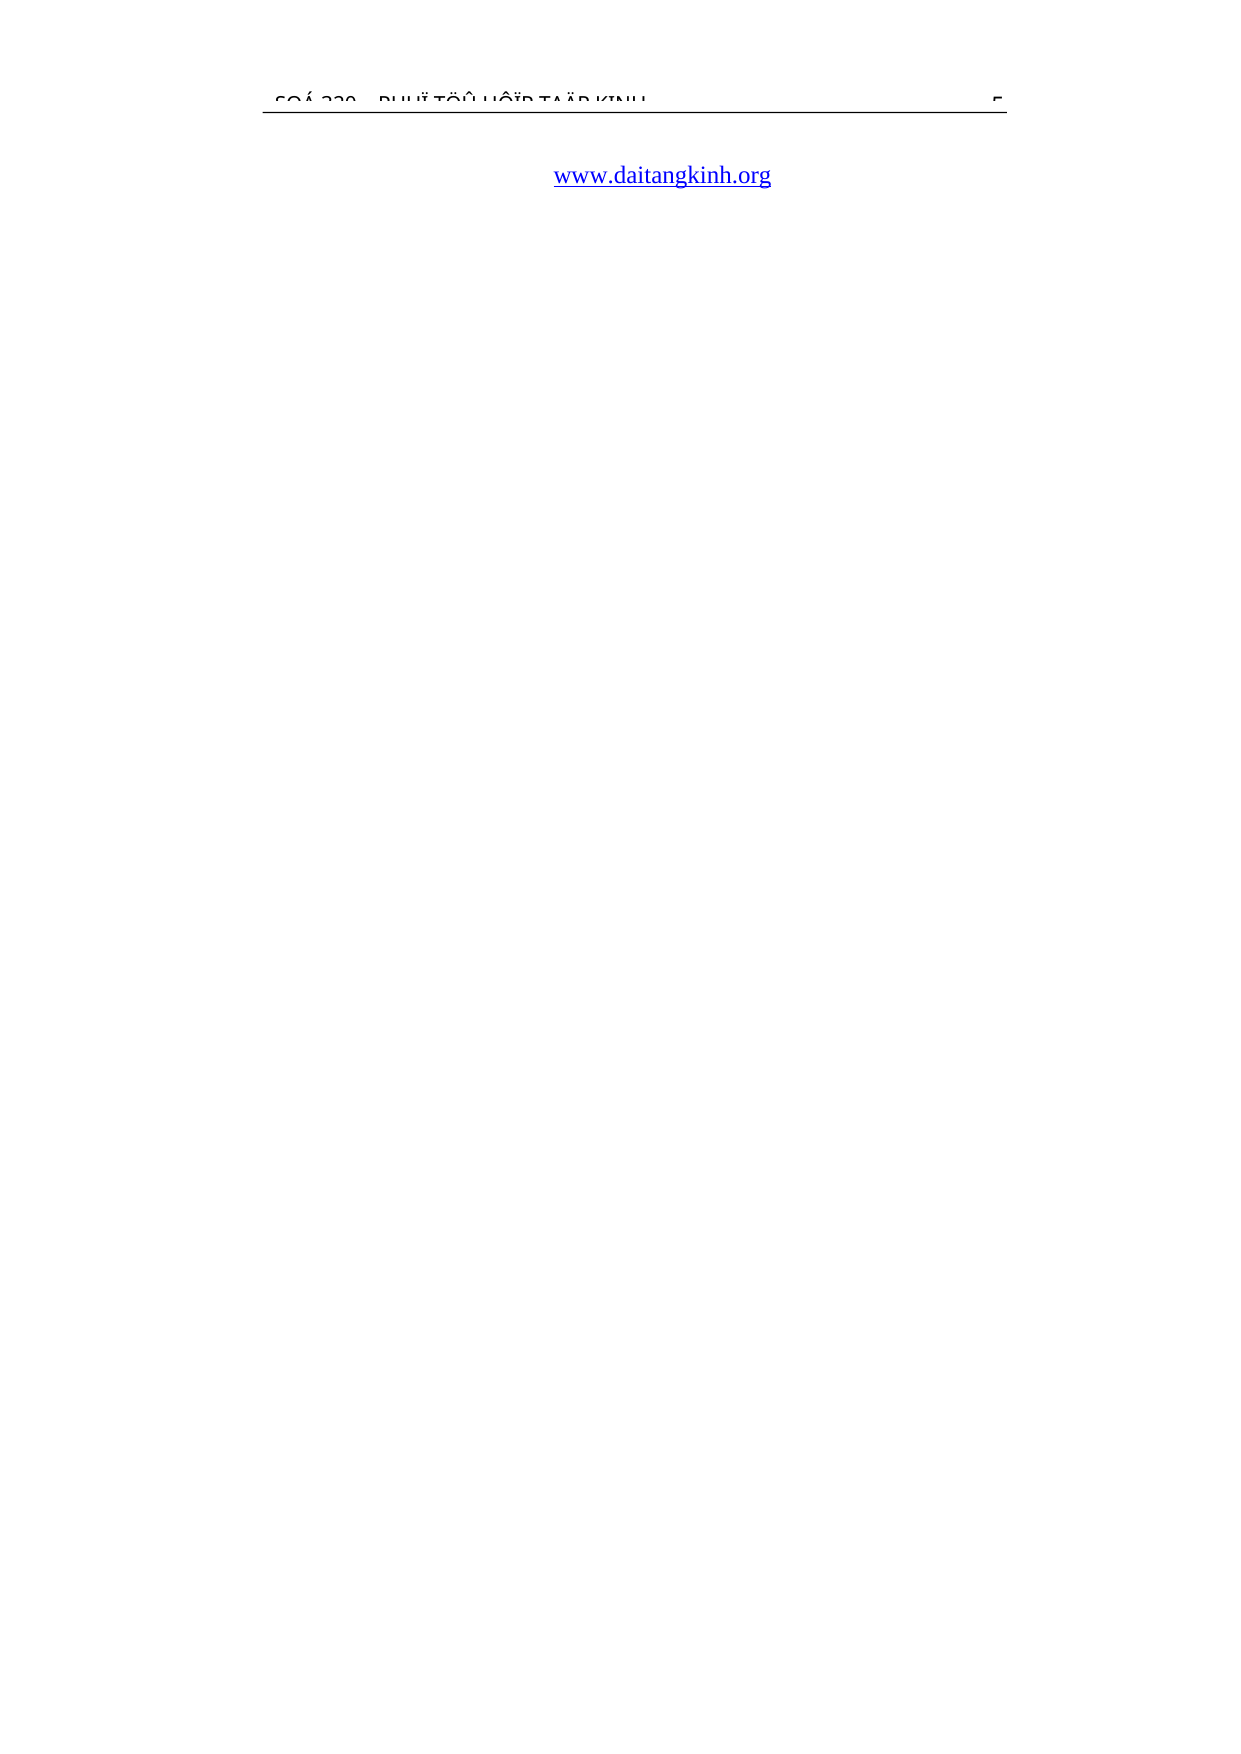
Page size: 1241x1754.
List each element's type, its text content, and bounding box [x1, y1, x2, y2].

text www.daitangkinh.org [553, 161, 1065, 189]
